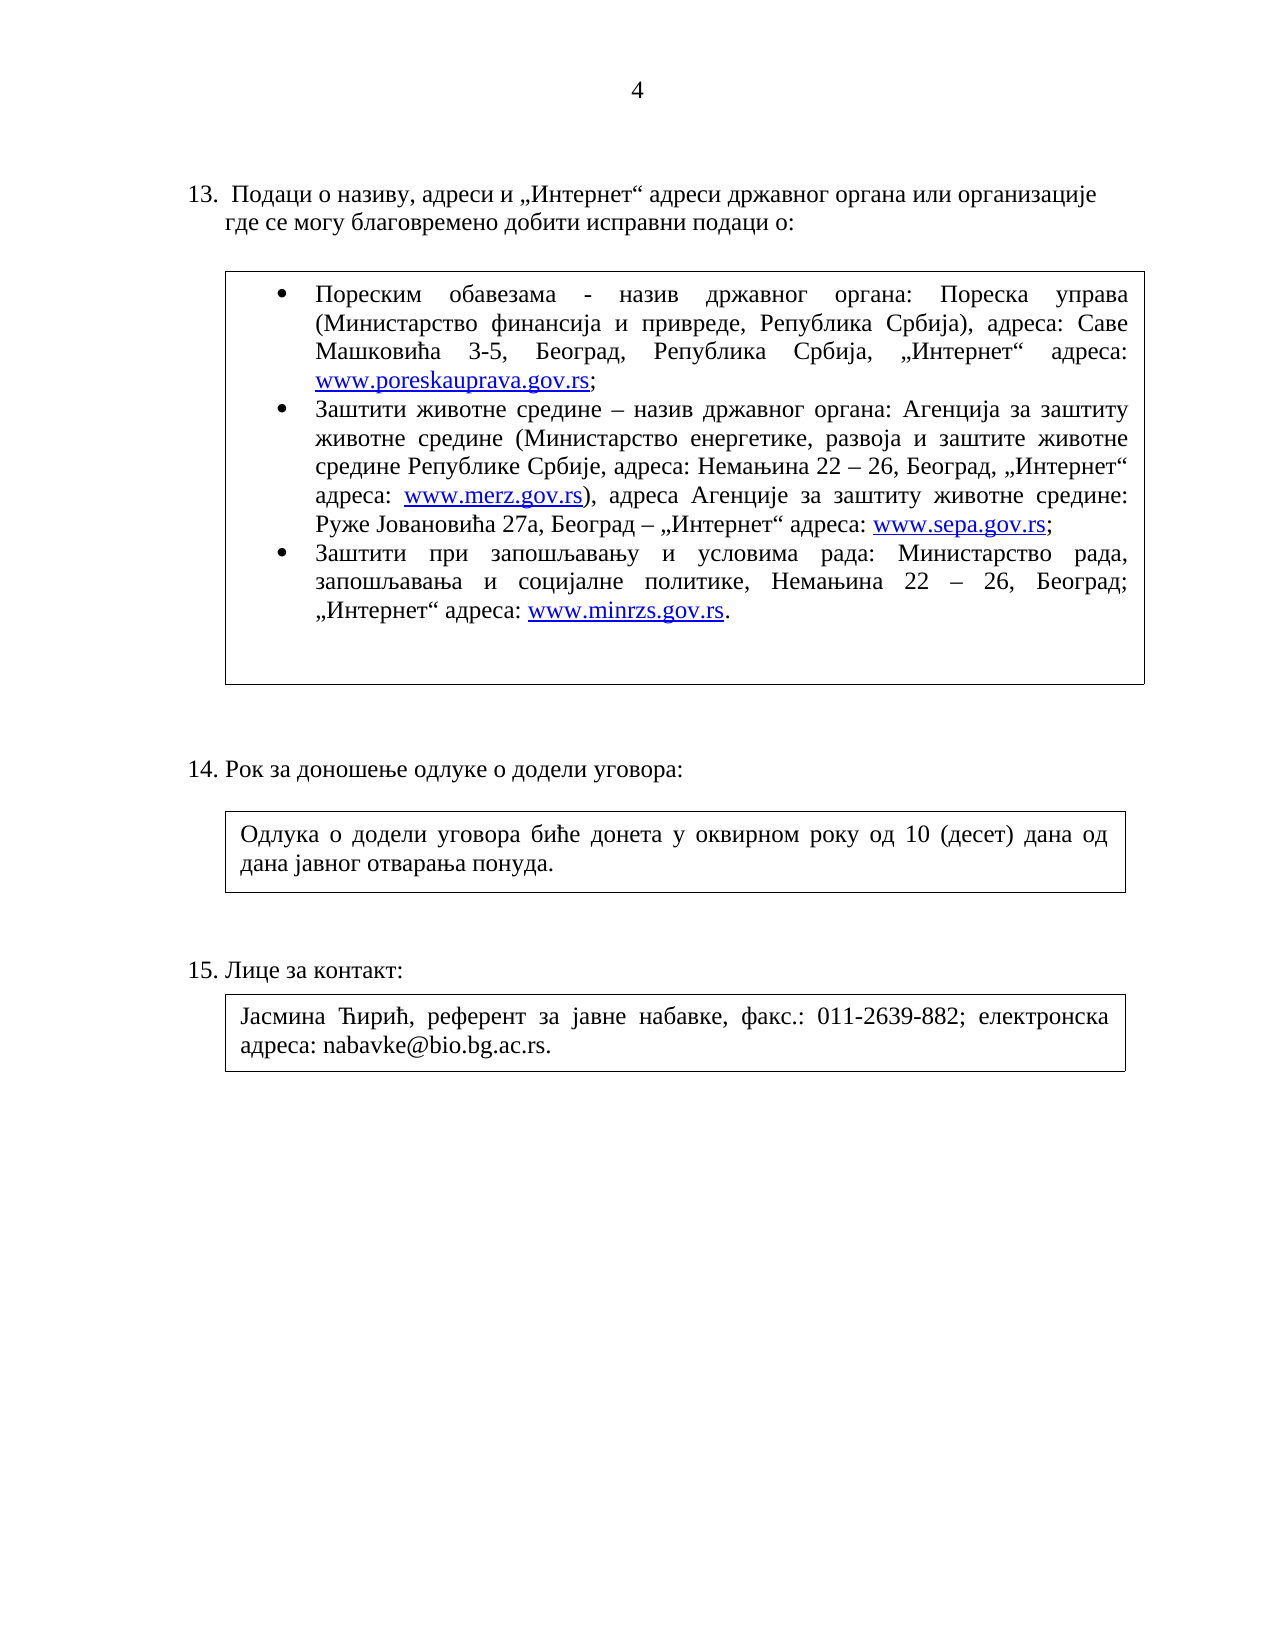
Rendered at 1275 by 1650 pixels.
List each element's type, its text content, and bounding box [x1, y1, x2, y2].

text 13. Подаци о називу, адреси и „Интернет“ адреси државног органа или организације где се могу благовремено добити исправни подаци о: [187, 179, 1125, 236]
text 14. Рок за доношење одлуке о додели уговора: [169, 754, 1125, 782]
text 15. Лице за контакт: [169, 955, 1125, 984]
